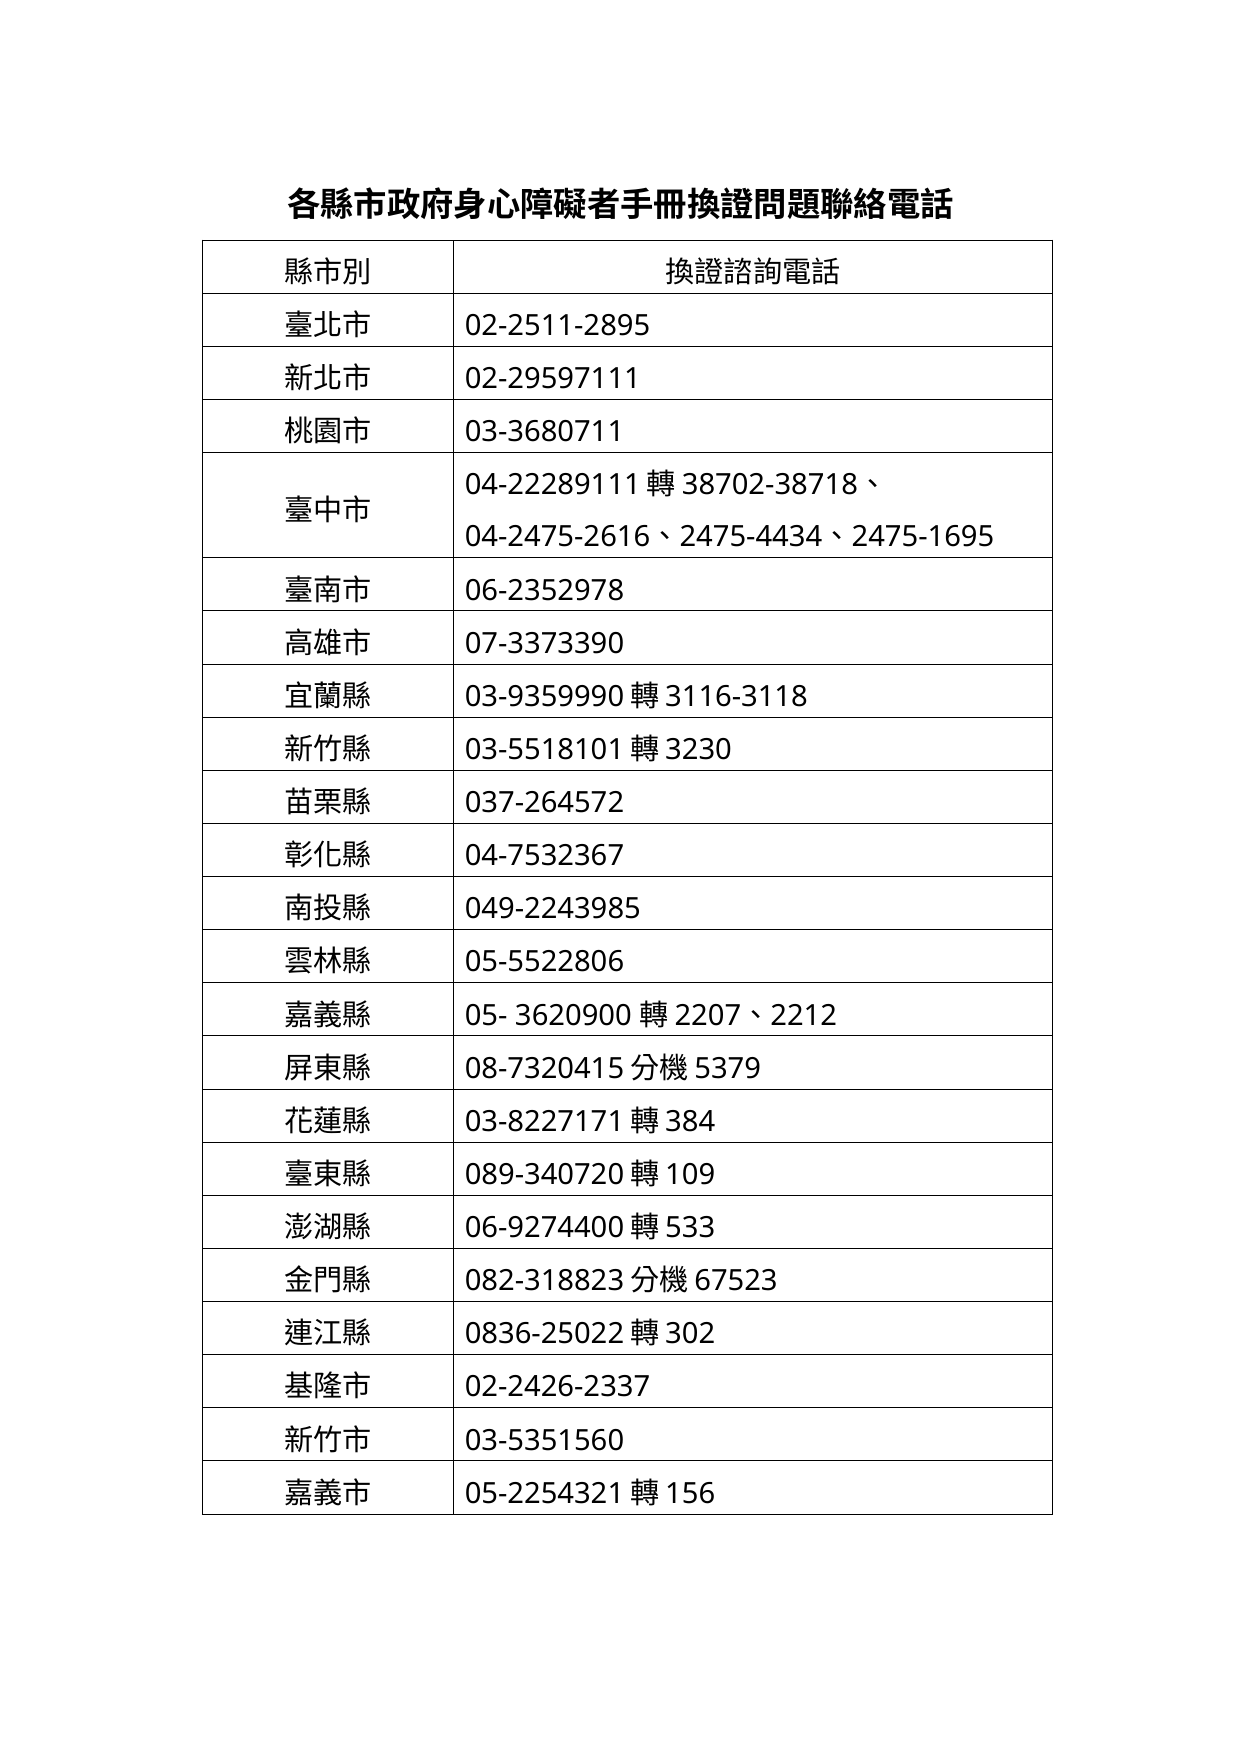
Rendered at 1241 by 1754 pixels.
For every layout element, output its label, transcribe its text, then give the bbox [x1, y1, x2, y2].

table_cell 02-29597111 [454, 347, 1052, 399]
table_cell 03-5518101轉3230 [454, 718, 1052, 770]
table_cell 彰化縣 [203, 824, 453, 876]
table_cell 03-9359990轉3116-3118 [454, 665, 1052, 717]
table_cell 雲林縣 [203, 930, 453, 982]
table_cell 049-2243985 [454, 877, 1052, 929]
table_cell 06-2352978 [454, 558, 1052, 610]
table_cell 04-22289111轉38702-38718、 04-2475-2616、2475-4434、2475-1695 [454, 453, 1052, 557]
table_cell 03-5351560 [454, 1408, 1052, 1460]
table_cell 連江縣 [203, 1302, 453, 1354]
table_cell 花蓮縣 [203, 1090, 453, 1142]
table_cell 桃園市 [203, 400, 453, 452]
table_cell 金門縣 [203, 1249, 453, 1301]
table_cell 基隆市 [203, 1355, 453, 1407]
table_cell 澎湖縣 [203, 1196, 453, 1248]
table_cell 臺中市 [203, 453, 453, 557]
table_cell 037-264572 [454, 771, 1052, 823]
table_cell 04-7532367 [454, 824, 1052, 876]
table_cell 02-2426-2337 [454, 1355, 1052, 1407]
table_cell 082-318823分機67523 [454, 1249, 1052, 1301]
table_cell 臺北市 [203, 294, 453, 346]
table_cell 089-340720轉109 [454, 1143, 1052, 1195]
table_cell 03-8227171轉384 [454, 1090, 1052, 1142]
table_cell 苗栗縣 [203, 771, 453, 823]
table_cell 07-3373390 [454, 611, 1052, 663]
table_header 換證諮詢電話 [454, 241, 1052, 293]
table_cell 屏東縣 [203, 1036, 453, 1088]
table_cell 宜蘭縣 [203, 665, 453, 717]
table_cell 新北市 [203, 347, 453, 399]
table_cell 嘉義縣 [203, 983, 453, 1035]
table_cell 南投縣 [203, 877, 453, 929]
table_cell 05-5522806 [454, 930, 1052, 982]
table_cell 新竹縣 [203, 718, 453, 770]
table_cell 0836-25022轉302 [454, 1302, 1052, 1354]
table_header 縣市別 [203, 241, 453, 293]
table_cell 嘉義市 [203, 1461, 453, 1513]
table_cell 03-3680711 [454, 400, 1052, 452]
table_cell 高雄市 [203, 611, 453, 663]
text 各縣市政府身心障礙者手冊換證問題聯絡電話 [187, 164, 1053, 239]
table_cell 臺南市 [203, 558, 453, 610]
table_cell 臺東縣 [203, 1143, 453, 1195]
table_cell 新竹市 [203, 1408, 453, 1460]
table_cell 06-9274400轉533 [454, 1196, 1052, 1248]
table_cell 05-2254321轉156 [454, 1461, 1052, 1513]
table_cell 05- 3620900 轉2207、2212 [454, 983, 1052, 1035]
table_cell 08-7320415分機5379 [454, 1036, 1052, 1088]
table_cell 02-2511-2895 [454, 294, 1052, 346]
